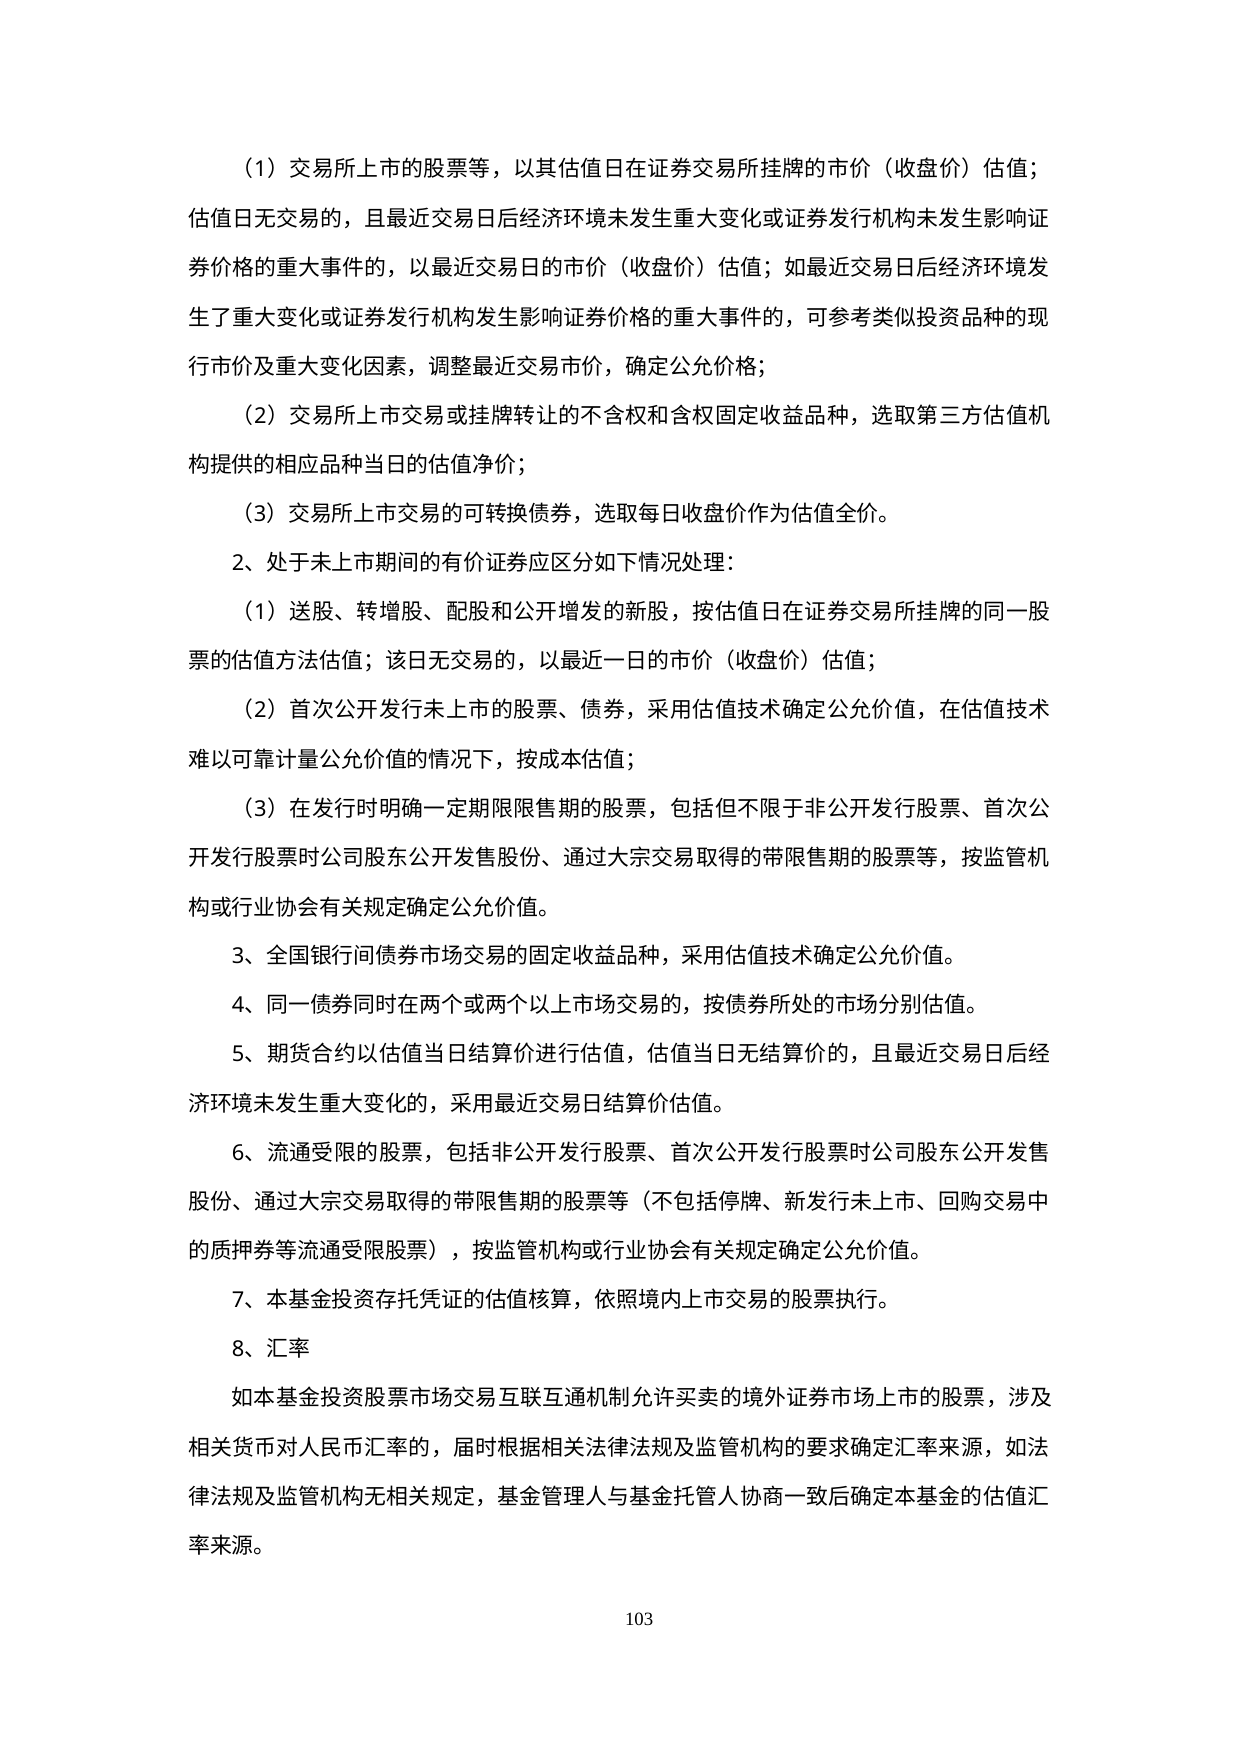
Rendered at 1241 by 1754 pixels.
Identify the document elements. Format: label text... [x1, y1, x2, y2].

text （1）送股、转增股、配股和公开增发的新股，按估值日在证券交易所挂牌的同一股票的估值方法估值；该日无交易的，以最近一日的市价（收盘价）估值； [188, 593, 1052, 676]
text （2）首次公开发行未上市的股票、债券，采用估值技术确定公允价值，在估值技术难以可靠计量公允价值的情况下，按成本估值； [188, 692, 1052, 774]
text （3）交易所上市交易的可转换债券，选取每日收盘价作为估值全价。 [188, 496, 1052, 529]
text 7、本基金投资存托凭证的估值核算，依照境内上市交易的股票执行。 [188, 1282, 1052, 1315]
text 4、同一债券同时在两个或两个以上市场交易的，按债券所处的市场分别估值。 [188, 987, 1052, 1020]
text 如本基金投资股票市场交易互联互通机制允许买卖的境外证券市场上市的股票，涉及相关货币对人民币汇率的，届时根据相关法律法规及监管机构的要求确定汇率来源，如法律法规及监管机构无相关规定，基金管理人与基金托管人协商一致后确定本基金的估值汇率来源。 [188, 1379, 1052, 1561]
text （2）交易所上市交易或挂牌转让的不含权和含权固定收益品种，选取第三方估值机构提供的相应品种当日的估值净价； [188, 397, 1052, 480]
text 5、期货合约以估值当日结算价进行估值，估值当日无结算价的，且最近交易日后经济环境未发生重大变化的，采用最近交易日结算价估值。 [188, 1036, 1052, 1118]
text 8、汇率 [188, 1331, 1052, 1363]
text 2、处于未上市期间的有价证券应区分如下情况处理： [188, 544, 1052, 577]
text （3）在发行时明确一定期限限售期的股票，包括但不限于非公开发行股票、首次公开发行股票时公司股东公开发售股份、通过大宗交易取得的带限售期的股票等，按监管机构或行业协会有关规定确定公允价值。 [188, 790, 1052, 922]
text （1）交易所上市的股票等，以其估值日在证券交易所挂牌的市价（收盘价）估值；估值日无交易的，且最近交易日后经济环境未发生重大变化或证券发行机构未发生影响证券价格的重大事件的，以最近交易日的市价（收盘价）估值；如最近交易日后经济环境发生了重大变化或证券发行机构发生影响证券价格的重大事件的，可参考类似投资品种的现行市价及重大变化因素，调整最近交易市价，确定公允价格； [188, 151, 1052, 381]
text 6、流通受限的股票，包括非公开发行股票、首次公开发行股票时公司股东公开发售股份、通过大宗交易取得的带限售期的股票等（不包括停牌、新发行未上市、回购交易中的质押券等流通受限股票），按监管机构或行业协会有关规定确定公允价值。 [188, 1134, 1052, 1266]
text 3、全国银行间债券市场交易的固定收益品种，采用估值技术确定公允价值。 [188, 938, 1052, 971]
